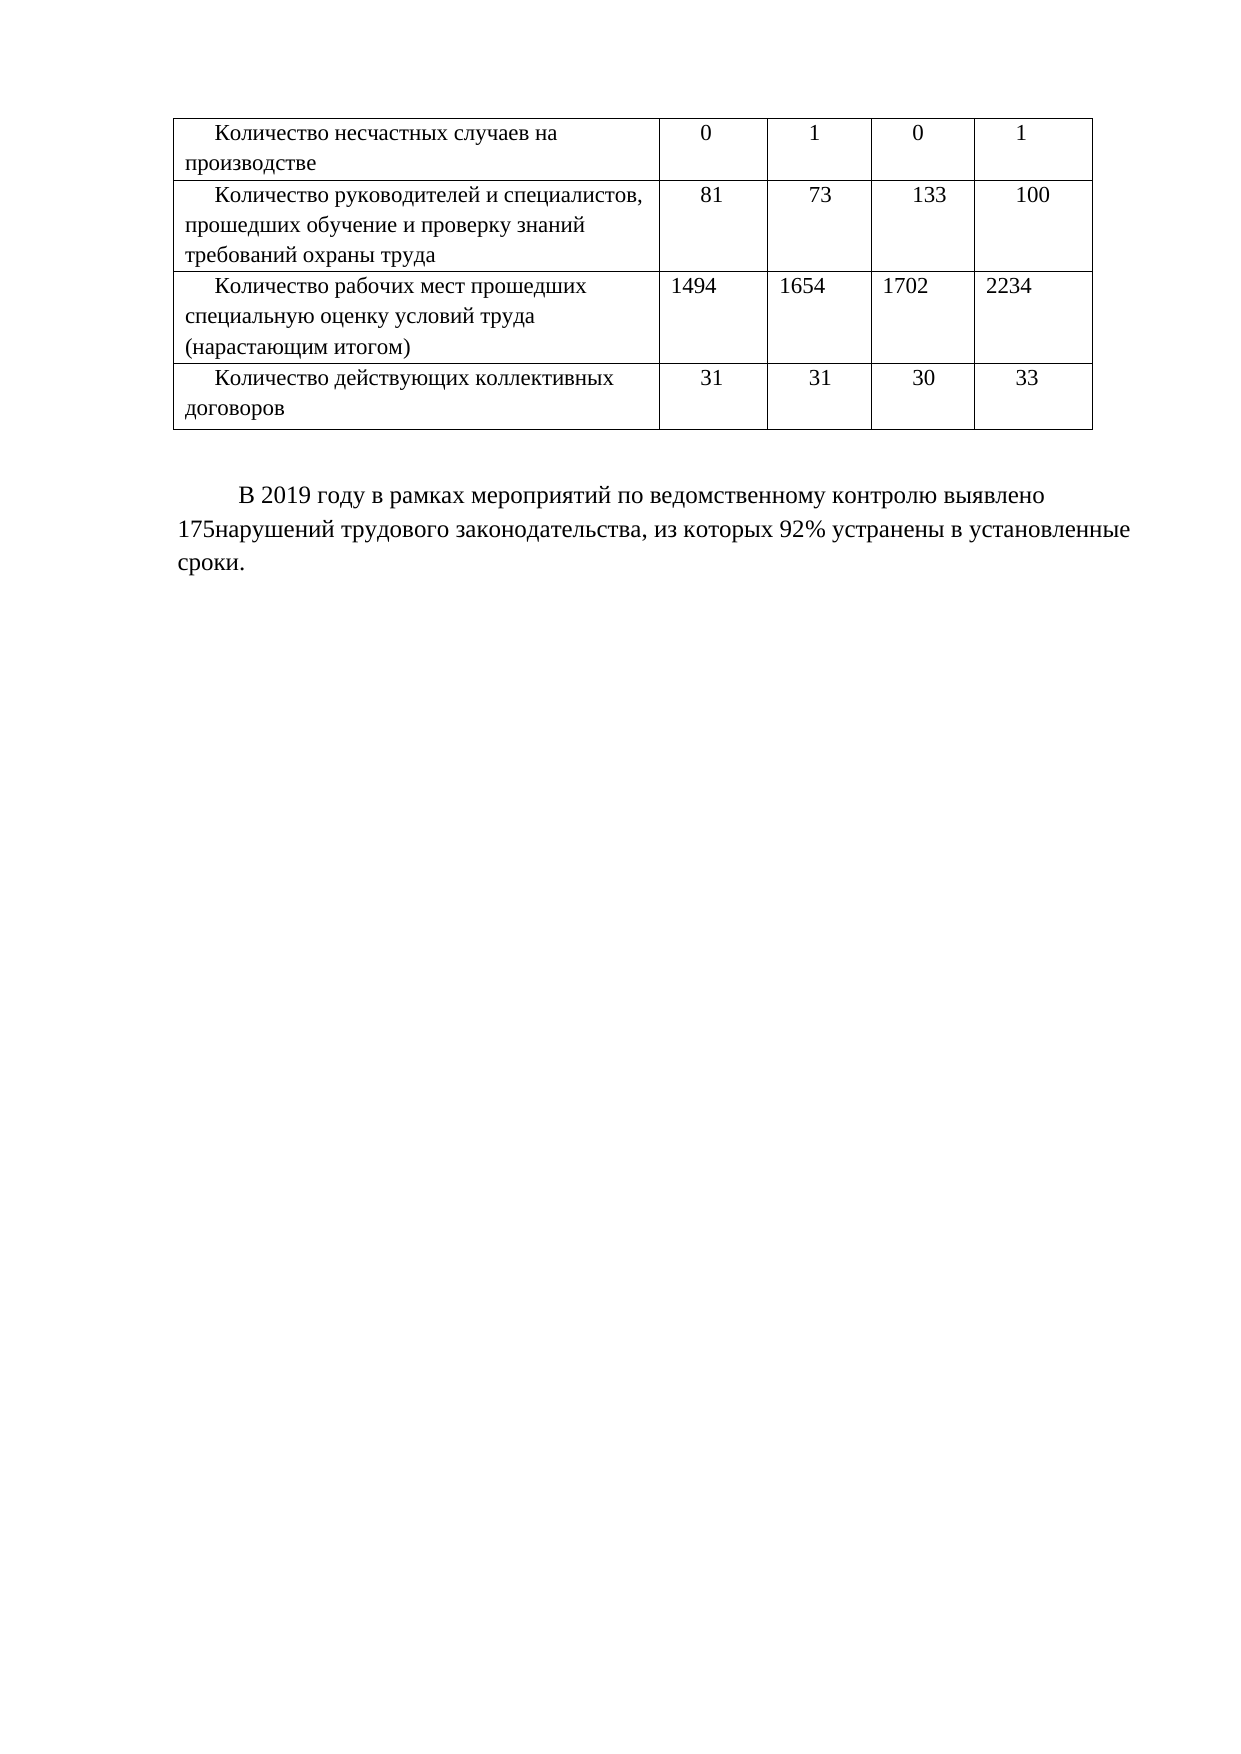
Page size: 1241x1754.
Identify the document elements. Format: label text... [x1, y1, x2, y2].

table_cell 133 [872, 181, 974, 271]
table_cell 100 [975, 181, 1092, 271]
table_cell 0 [660, 119, 767, 179]
table_cell 1 [975, 119, 1092, 179]
table_cell Количество рабочих мест прошедших специальную оценку условий труда (нарастающим итогом) [174, 272, 659, 363]
table_cell 30 [872, 364, 974, 428]
table_cell 0 [872, 119, 974, 179]
table_cell 1702 [872, 272, 974, 363]
table_cell 2234 [975, 272, 1092, 363]
table_cell 73 [768, 181, 871, 271]
text В 2019 году в рамках мероприятий по ведомственному контролю выявлено 175нарушений трудового законодательства, из которых 92% устранены в установленные сроки. [177, 481, 1152, 575]
table_cell Количество руководителей и специалистов, прошедших обучение и проверку знаний требований охраны труда [174, 181, 659, 271]
table_cell Количество несчастных случаев на производстве [174, 119, 659, 179]
table_cell 33 [975, 364, 1092, 428]
table_cell 81 [660, 181, 767, 271]
table_cell 1654 [768, 272, 871, 363]
table_cell 31 [768, 364, 871, 428]
table_cell Количество действующих коллективных договоров [174, 364, 659, 428]
table_cell 1494 [660, 272, 767, 363]
table_cell 1 [768, 119, 871, 179]
table_cell 31 [660, 364, 767, 428]
